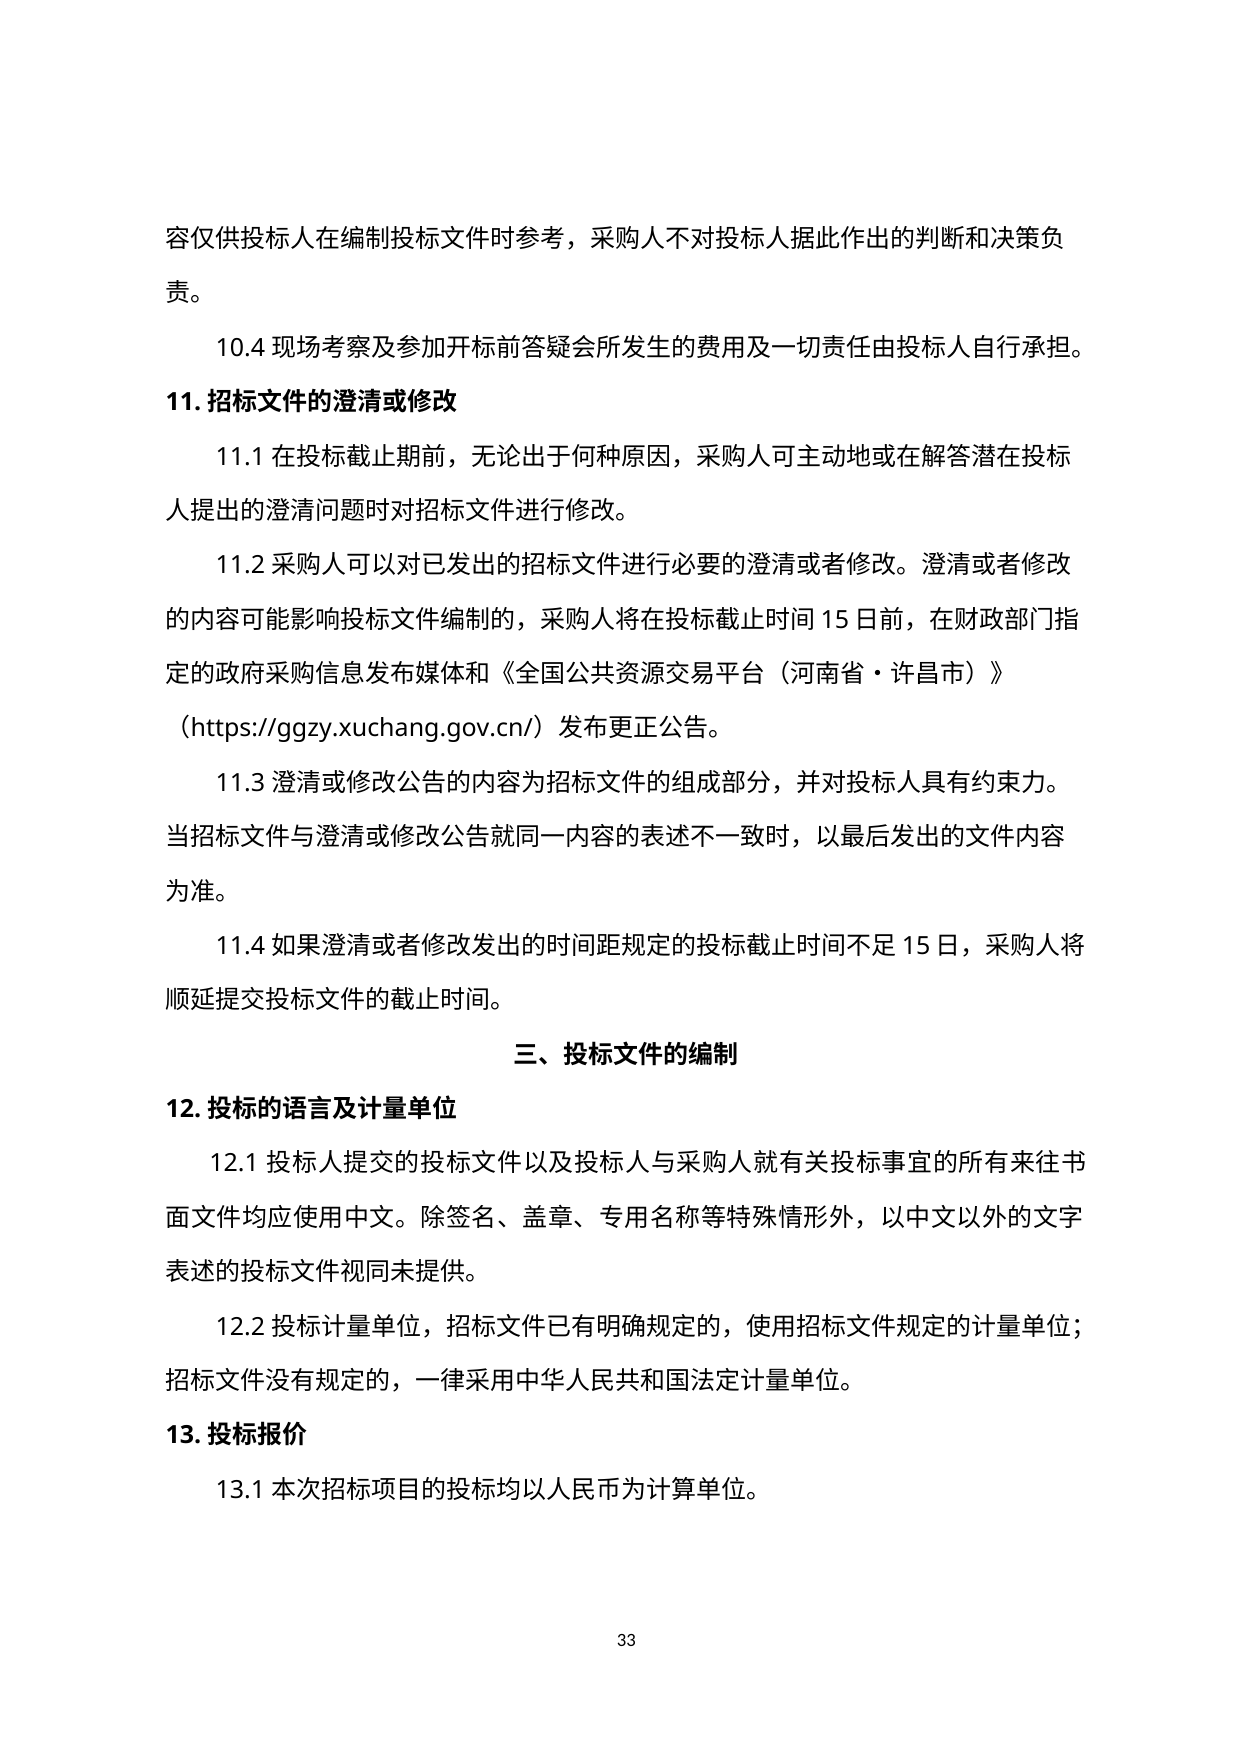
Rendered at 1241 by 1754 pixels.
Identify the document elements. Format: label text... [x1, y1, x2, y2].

text 三、投标文件的编制 [165, 1034, 1087, 1070]
text 11.3 澄清或修改公告的内容为招标文件的组成部分，并对投标人具有约束力。当招标文件与澄清或修改公告就同一内容的表述不一致时，以最后发出的文件内容为准。 [165, 762, 1087, 907]
text 13.1 本次招标项目的投标均以人民币为计算单位。 [165, 1469, 1087, 1505]
text 12.2 投标计量单位，招标文件已有明确规定的，使用招标文件规定的计量单位；招标文件没有规定的，一律采用中华人民共和国法定计量单位。 [165, 1306, 1087, 1397]
text 11.4 如果澄清或者修改发出的时间距规定的投标截止时间不足15日，采购人将顺延提交投标文件的截止时间。 [165, 925, 1087, 1016]
text 11.2 采购人可以对已发出的招标文件进行必要的澄清或者修改。澄清或者修改的内容可能影响投标文件编制的，采购人将在投标截止时间15日前，在财政部门指定的政府采购信息发布媒体和《全国公共资源交易平台（河南省•许昌市）》（https://ggzy.xuchang.gov.cn/）发布更正公告。 [165, 545, 1087, 744]
text 11.1 在投标截止期前，无论出于何种原因，采购人可主动地或在解答潜在投标人提出的澄清问题时对招标文件进行修改。 [165, 436, 1087, 527]
list 12.1 投标人提交的投标文件以及投标人与采购人就有关投标事宜的所有来往书面文件均应使用中文。除签名、盖章、专用名称等特殊情形外，以中文以外的文字表述的投标文件视同未提供。 [165, 1143, 1087, 1288]
list 12. 投标的语言及计量单位 [165, 1088, 1087, 1125]
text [165, 218, 1087, 309]
list 13. 投标报价 [165, 1415, 1087, 1451]
text 10.4 现场考察及参加开标前答疑会所发生的费用及一切责任由投标人自行承担。 [165, 327, 1087, 363]
list 11. 招标文件的澄清或修改 [165, 382, 1087, 418]
